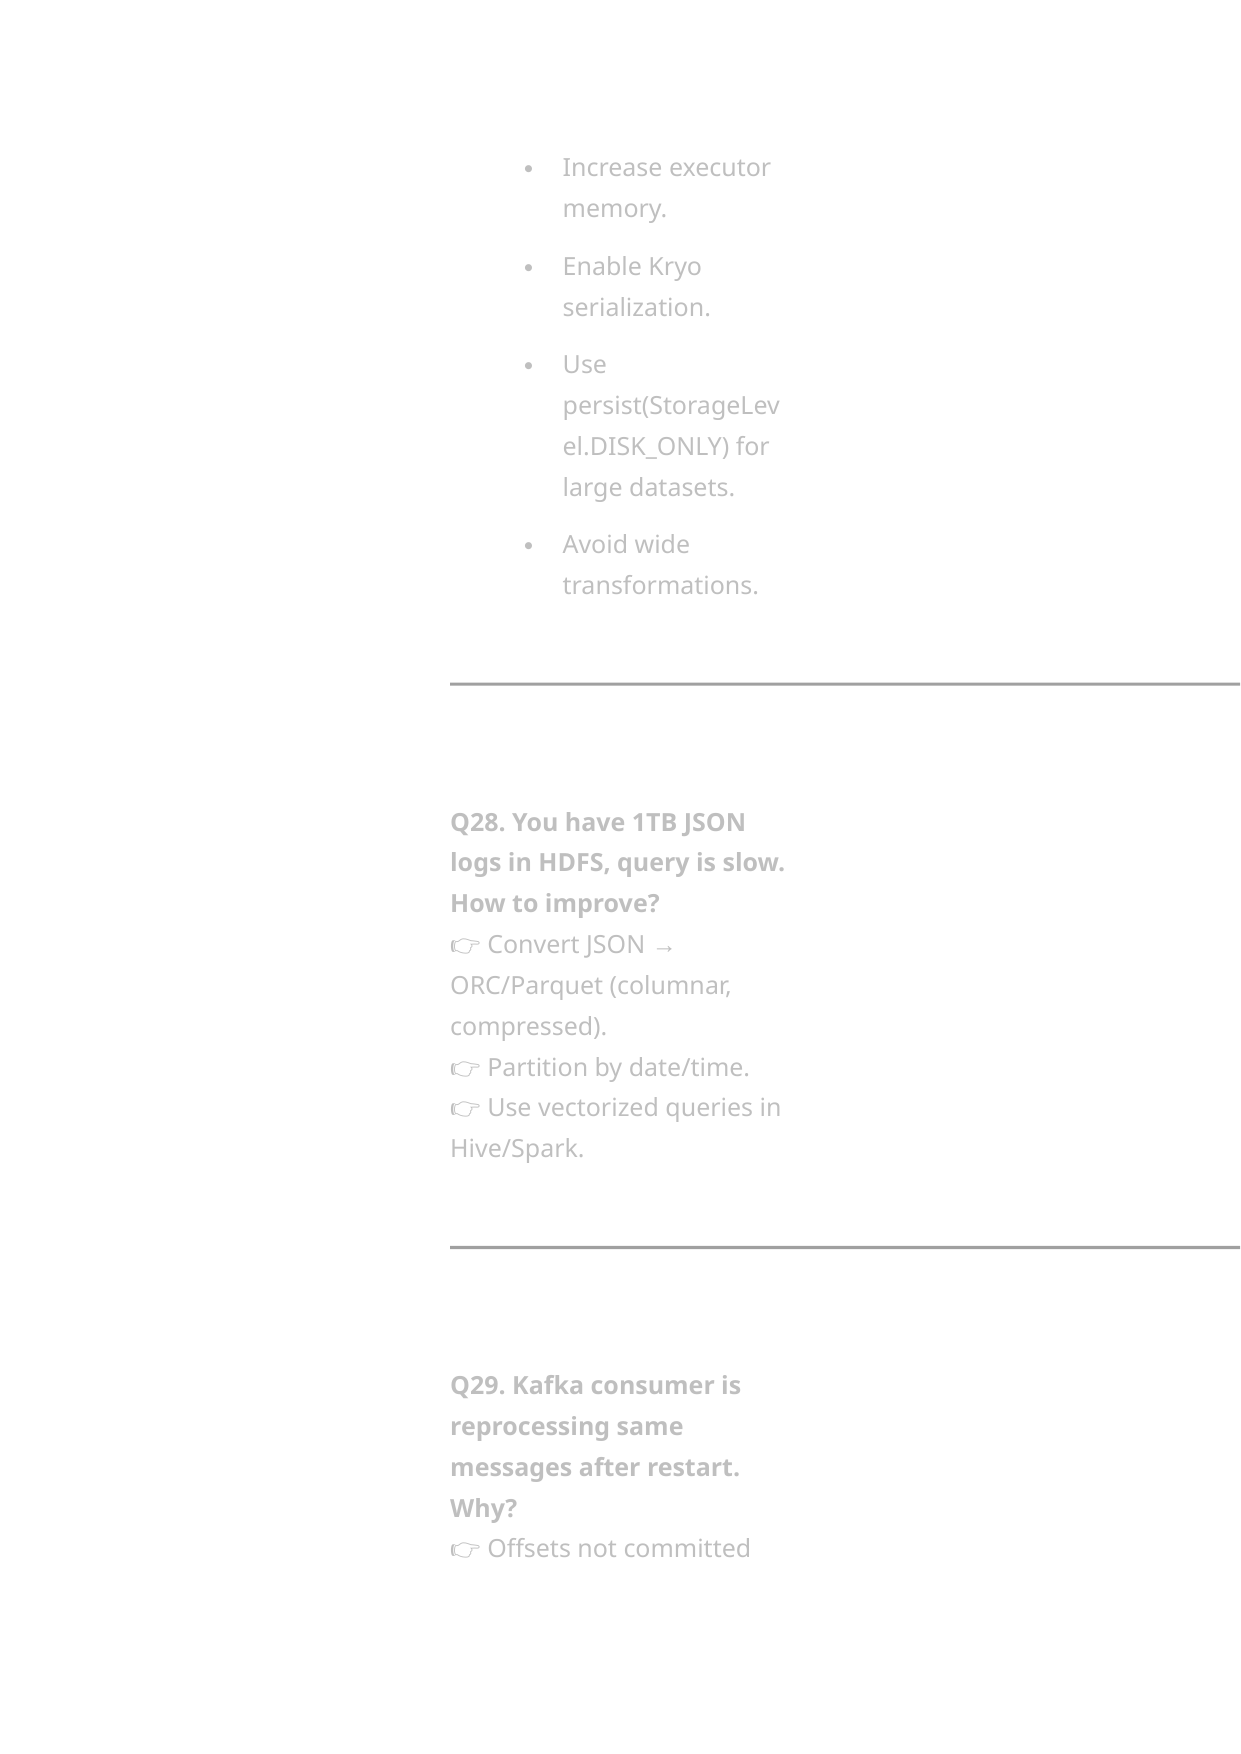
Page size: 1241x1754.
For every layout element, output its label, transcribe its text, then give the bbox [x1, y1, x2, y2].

list Increase executor memory. [525, 150, 790, 225]
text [450, 1368, 790, 1565]
list Avoid wide transformations. [525, 527, 790, 602]
list Use persist(StorageLevel.DISK_ONLY) for large datasets. [525, 347, 790, 503]
text Q28. You have 1TB JSON logs in HDFS, query is slow. How to improve? 👉 Convert JSON → ORC/Parquet (columnar, compressed). 👉 Partition by date/time. 👉 Use vectorized queries in Hive/Spark. [450, 804, 790, 1165]
list Enable Kryo serialization. [525, 248, 790, 323]
